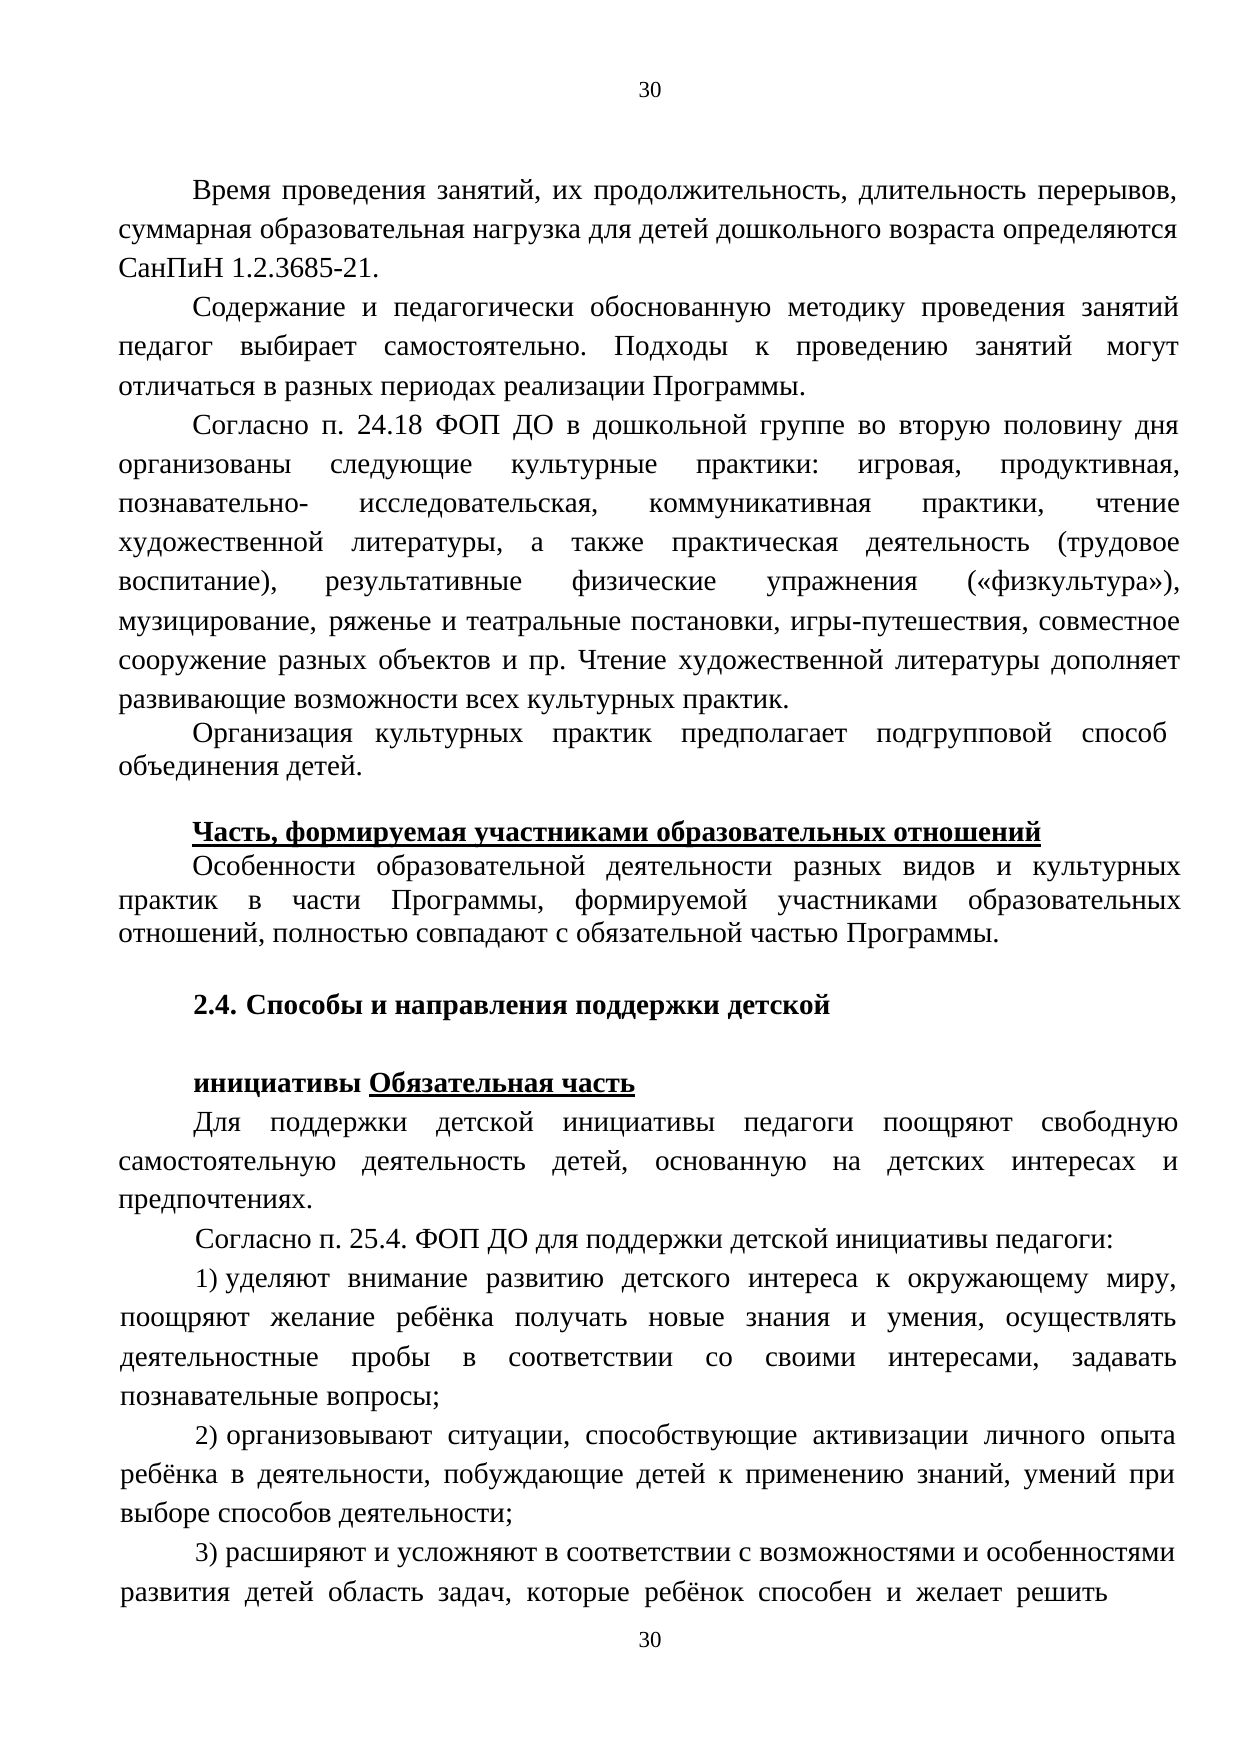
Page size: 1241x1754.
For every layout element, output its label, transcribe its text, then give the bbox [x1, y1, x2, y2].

text Согласно п. 24.18 ФОП ДО в дошкольной группе во вторую половину дня организованы следующие культурные практики: игровая, продуктивная, познавательно- исследовательская, коммуникативная практики, чтение художественной литературы, а также практическая деятельность (трудовое воспитание), результативные физические упражнения («физкультура»), музицирование, ряженье и театральные постановки, игры-путешествия, совместное сооружение разных объектов и пр. Чтение художественной литературы дополняет развивающие возможности всех культурных практик. [118, 407, 1180, 714]
text объединения детей. [118, 748, 1219, 781]
list уделяют внимание развитию детского интереса к окружающему миру, поощряют желание ребёнка получать новые знания и умения, осуществлять деятельностные пробы в соответствии со своими интересами, задавать познавательные вопросы; [120, 1260, 1177, 1411]
text Особенности образовательной деятельности разных видов и культурных практик в части Программы, формируемой участниками образовательных отношений, полностью совпадают с обязательной частью Программы. [118, 848, 1181, 949]
text Время проведения занятий, их продолжительность, длительность перерывов, суммарная образовательная нагрузка для детей дошкольного возраста определяются СанПиН 1.2.3685-21. [118, 172, 1178, 284]
list расширяют и усложняют в соответствии с возможностями и особенностями развития детей область задач, которые ребёнок способен и желает решить [120, 1534, 1176, 1607]
list организовывают ситуации, способствующие активизации личного опыта ребёнка в деятельности, побуждающие детей к применению знаний, умений при выборе способов деятельности; [120, 1417, 1176, 1529]
text Согласно п. 25.4. ФОП ДО для поддержки детской инициативы педагоги: [195, 1221, 1219, 1254]
text Для поддержки детской инициативы педагоги поощряют свободную [193, 1108, 1219, 1138]
text самостоятельную деятельность детей, основанную на детских интересах и предпочтениях. [118, 1143, 1178, 1215]
text Организация культурных практик предполагает подгрупповой способ [192, 720, 1219, 748]
text Часть, формируемая участниками образовательных отношений [192, 815, 1219, 848]
subtitle Способы и направления поддержки детской инициативы Обязательная часть [193, 953, 1005, 1108]
text Содержание и педагогически обоснованную методику проведения занятий педагог выбирает самостоятельно. Подходы к проведению занятий могут отличаться в разных периодах реализации Программы. [118, 289, 1179, 401]
